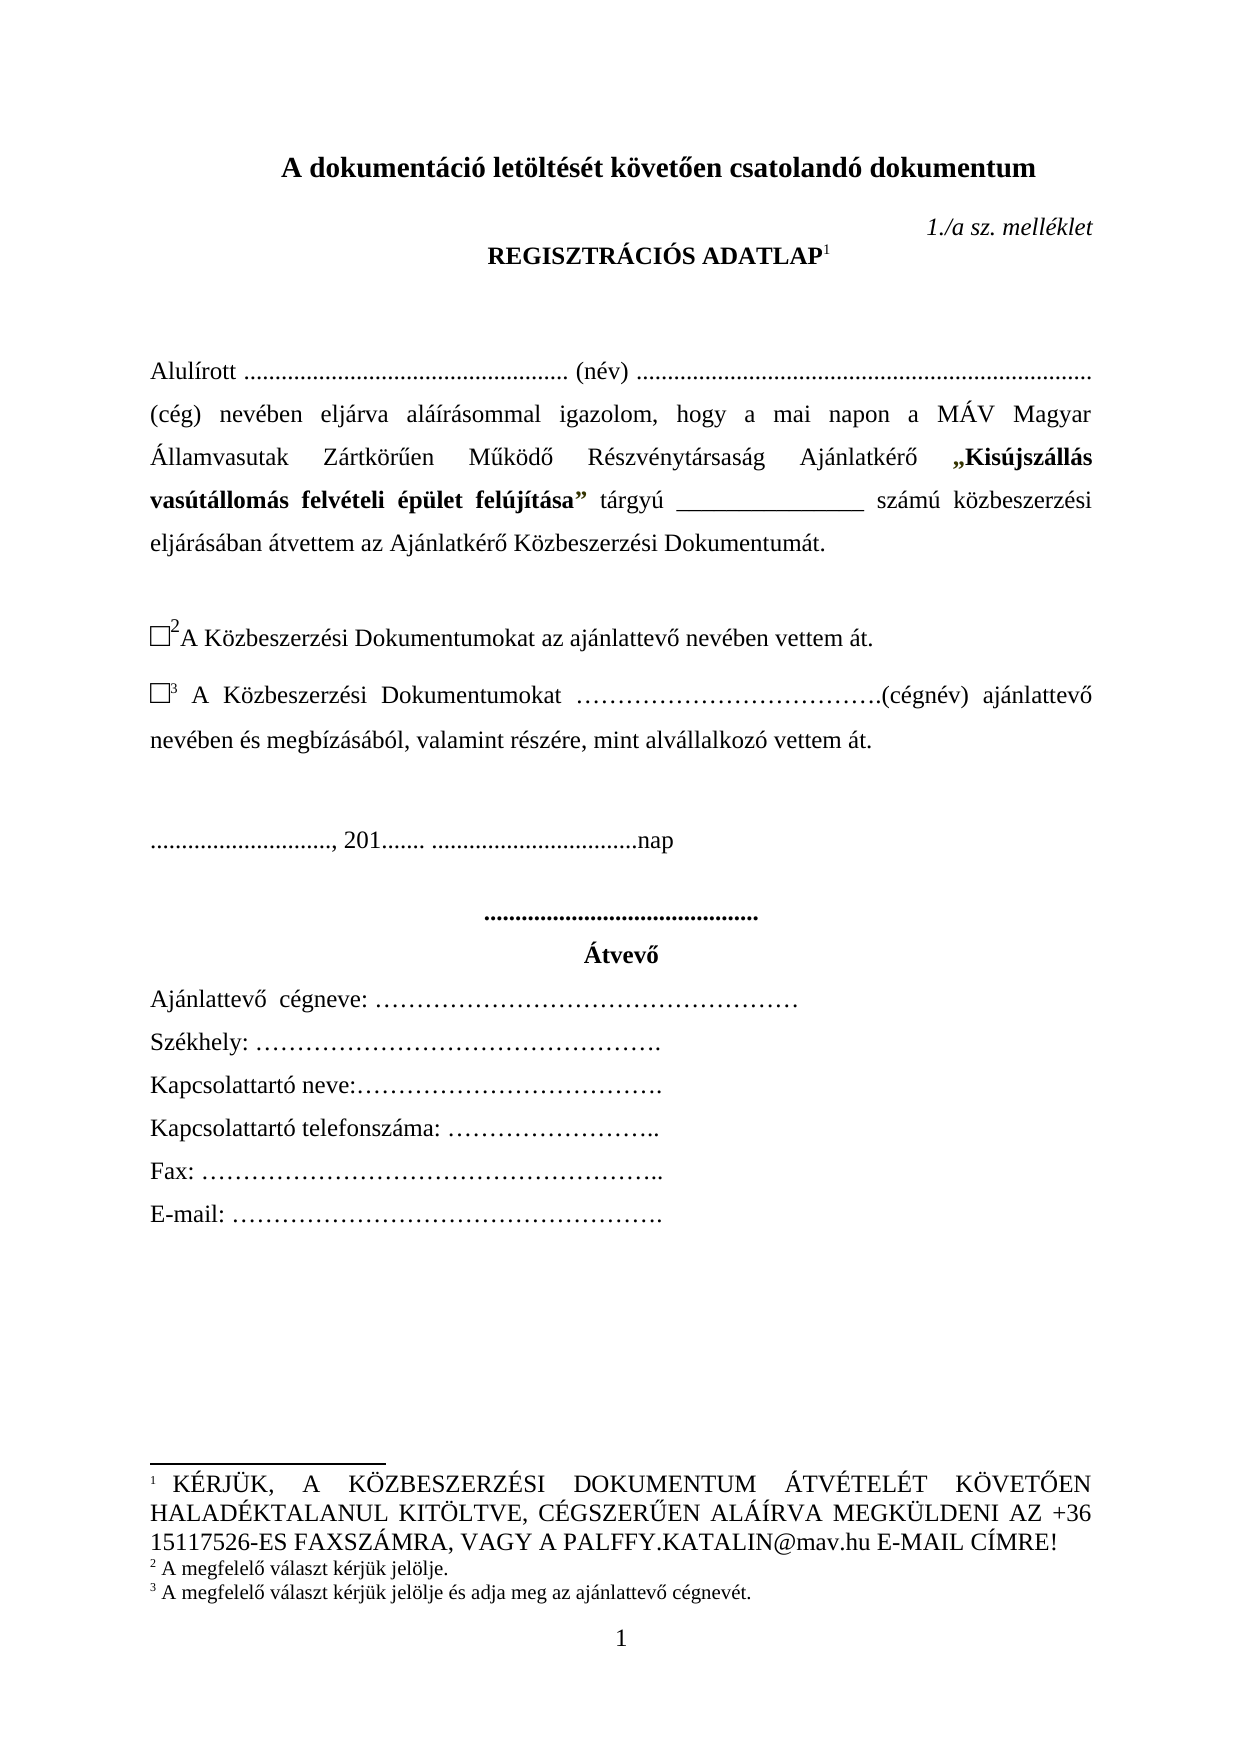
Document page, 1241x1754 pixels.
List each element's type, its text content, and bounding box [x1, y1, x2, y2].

text Kapcsolattartó neve:………………………………. [150, 1070, 1092, 1099]
subtitle REGISZTRÁCIÓS ADATLAP [225, 241, 1092, 270]
text E-mail: ……………………………………………. [150, 1199, 1092, 1228]
text ............................., 201....... .................................nap [150, 826, 1092, 854]
text Kapcsolattartó telefonszáma: …………………….. [150, 1113, 1092, 1142]
text Alulírott .................................................... (név) ......................................................................... (cég) nevében eljárva aláírásommal igazolom, hogy a mai napon a MÁV Magyar Államvasutak Zártkörűen Működő Részvénytársaság Ajánlatkérő „Kisújszállás vasútállomás felvételi épület felújítása” tárgyú _______________ számú közbeszerzési eljárásában átvettem az Ajánlatkérő Közbeszerzési Dokumentumát. [150, 356, 1092, 557]
text Székhely: …………………………………………. [150, 1027, 1092, 1056]
text 1./a sz. melléklet [150, 212, 1092, 241]
subtitle A dokumentáció letöltését követően csatolandó dokumentum [225, 150, 1092, 183]
text □ A Közbeszerzési Dokumentumokat ……………………………….(cégnév) ajánlattevő nevében és megbízásából, valamint részére, mint alvállalkozó vettem át. [150, 672, 1092, 754]
text Fax: ……………………………………………….. [150, 1156, 1092, 1185]
text ............................................ [150, 897, 1092, 926]
text Átvevő [150, 941, 1092, 969]
text Ajánlattevő cégneve: …………………………………………… [150, 984, 1092, 1012]
text □A Közbeszerzési Dokumentumokat az ajánlattevő nevében vettem át. [150, 615, 1092, 653]
